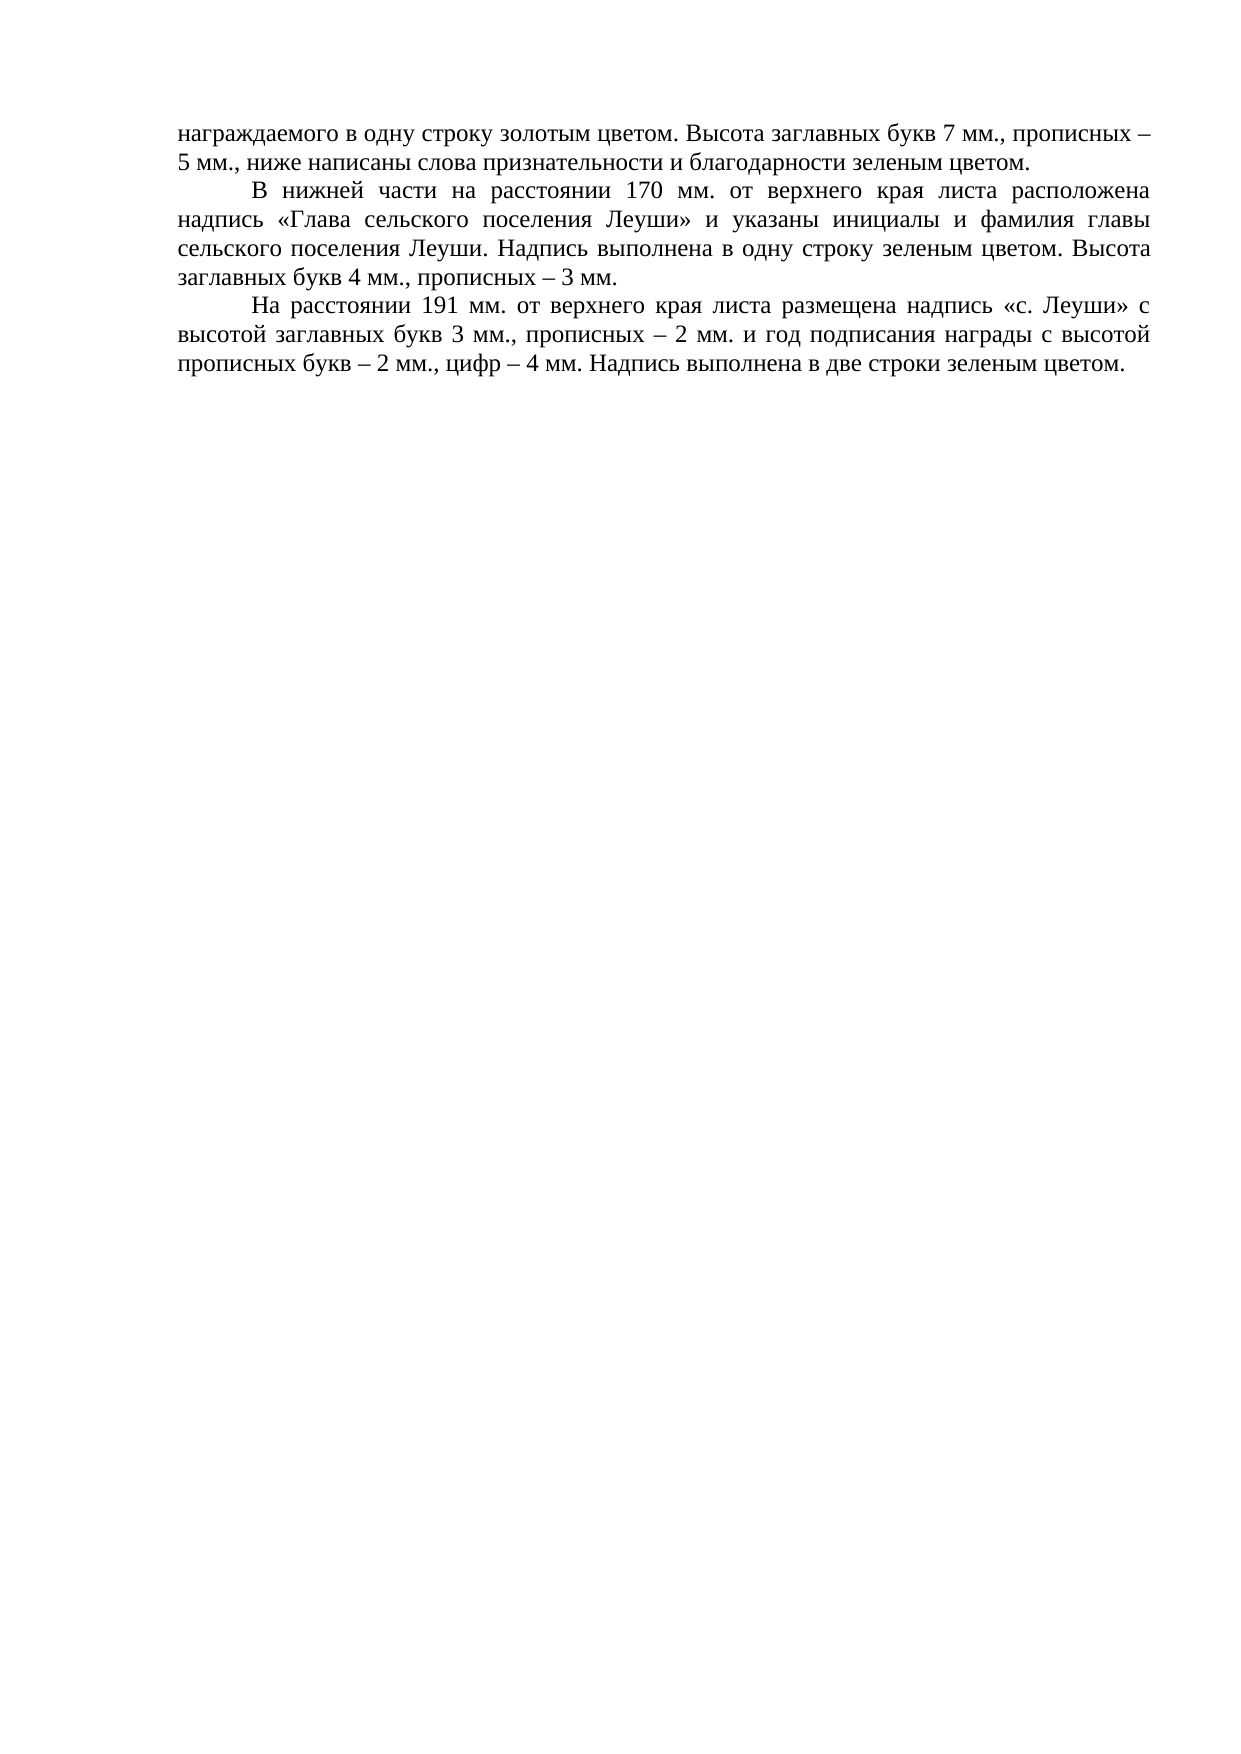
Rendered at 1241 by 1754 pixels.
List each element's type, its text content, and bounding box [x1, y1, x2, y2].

text В нижней части на расстоянии 170 мм. от верхнего края листа расположена надпись «Глава сельского поселения Леуши» и указаны инициалы и фамилия главы сельского поселения Леуши. Надпись выполнена в одну строку зеленым цветом. Высота заглавных букв 4 мм., прописных – 3 мм. [177, 176, 1152, 291]
text На расстоянии 191 мм. от верхнего края листа размещена надпись «с. Леуши» с высотой заглавных букв 3 мм., прописных – 2 мм. и год подписания награды с высотой прописных букв – 2 мм., цифр – 4 мм. Надпись выполнена в две строки зеленым цветом. [177, 291, 1152, 377]
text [177, 118, 1152, 176]
